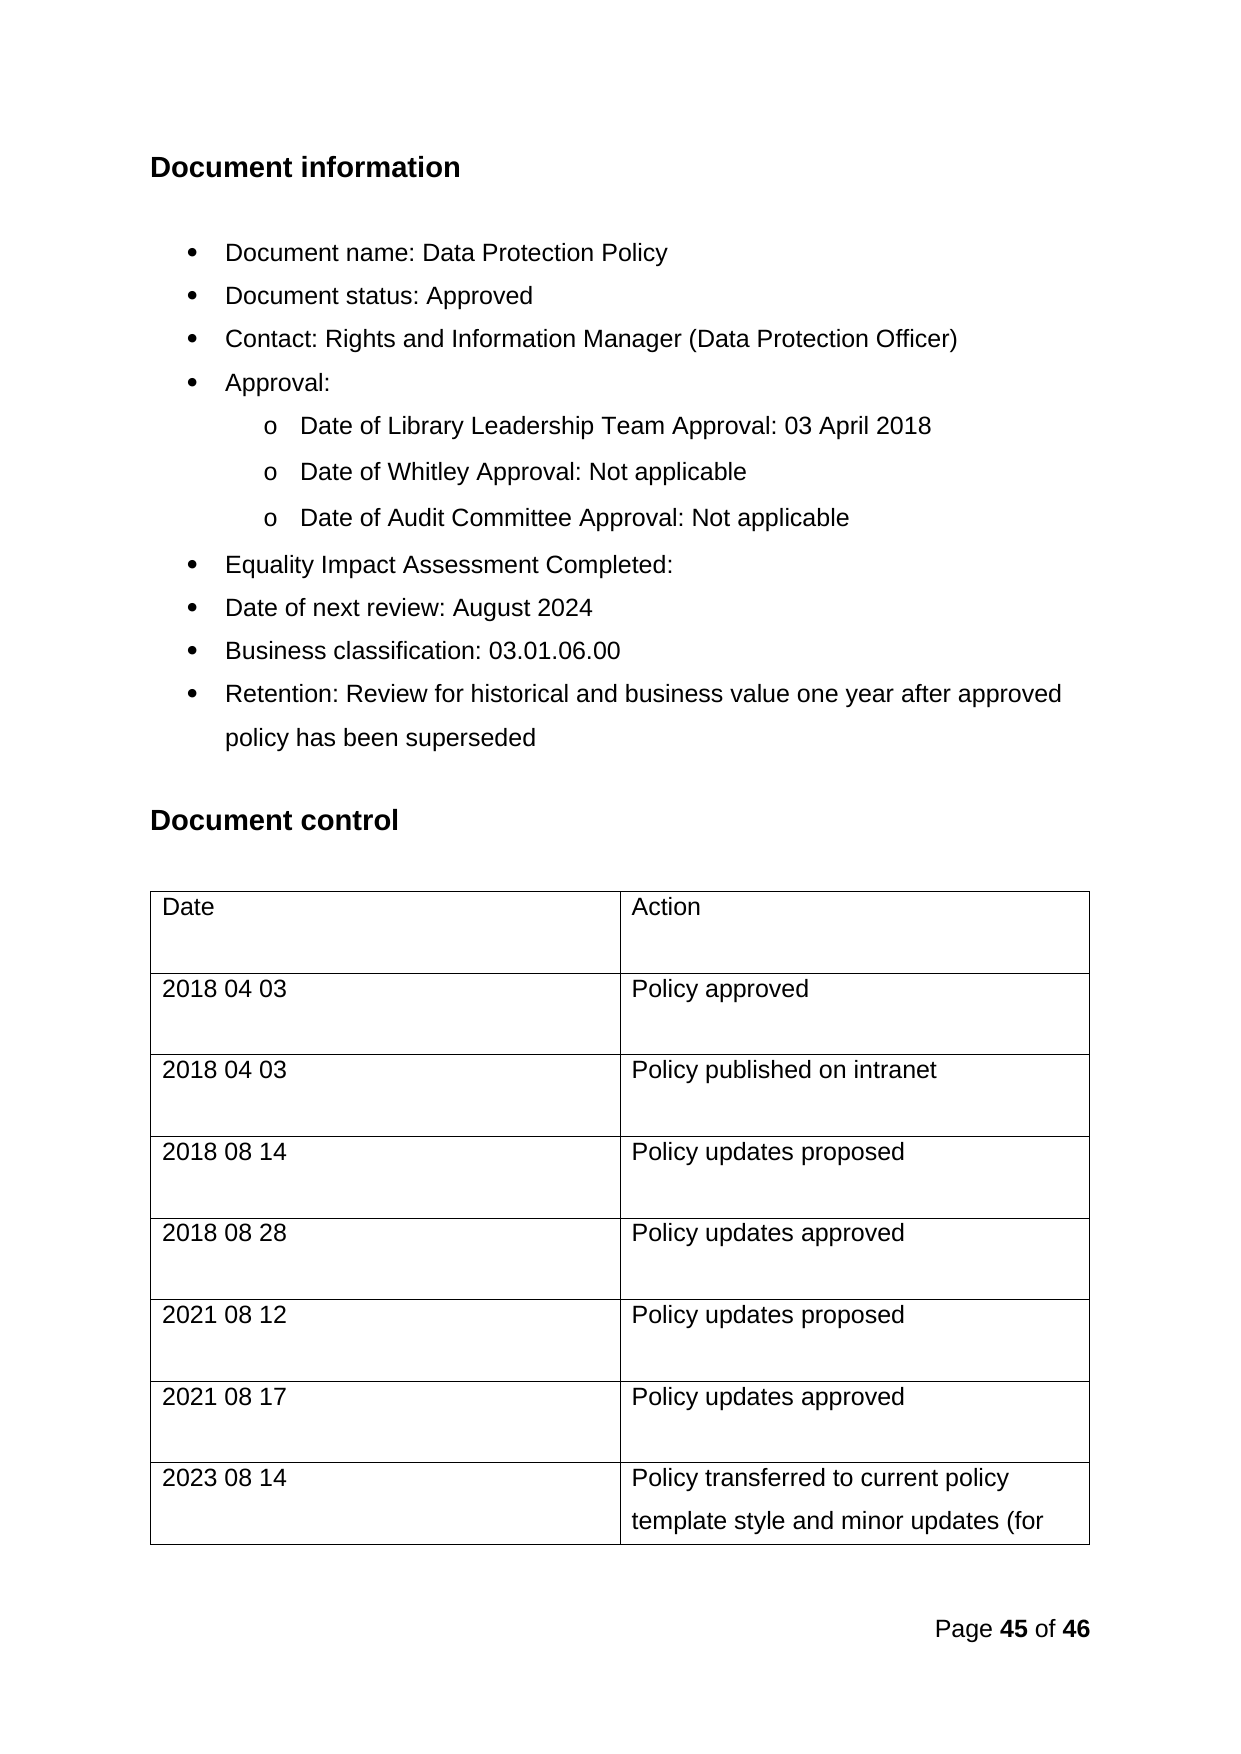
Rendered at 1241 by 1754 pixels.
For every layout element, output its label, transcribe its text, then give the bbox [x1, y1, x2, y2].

table_cell 2023 08 14 [151, 1463, 620, 1544]
list Retention: Review for historical and business value one year after approved policy has been superseded [188, 679, 1090, 751]
table_cell 2018 08 14 [151, 1137, 620, 1217]
list Date of Whitley Approval: Not applicable [263, 457, 1090, 488]
table_cell 2021 08 12 [151, 1300, 620, 1381]
table_cell 2018 04 03 [151, 1055, 620, 1136]
table_cell Policy published on intranet [621, 1055, 1089, 1136]
table_cell Policy approved [621, 974, 1089, 1054]
list Document name: Data Protection Policy [188, 238, 1090, 267]
subtitle Document control [150, 803, 1090, 837]
list Date of next review: August 2024 [188, 593, 1090, 622]
table_cell Policy updates approved [621, 1382, 1089, 1462]
list Equality Impact Assessment Completed: [188, 550, 1090, 579]
list Document status: Approved [188, 281, 1090, 310]
list Date of Audit Committee Approval: Not applicable [263, 503, 1090, 534]
list Contact: Rights and Information Manager (Data Protection Officer) [188, 324, 1090, 353]
list Business classification: 03.01.06.00 [188, 636, 1090, 665]
table_cell Policy updates approved [621, 1219, 1089, 1299]
table_cell 2021 08 17 [151, 1382, 620, 1462]
list Approval: [188, 367, 1090, 396]
table_cell Policy updates proposed [621, 1137, 1089, 1217]
table_header Action [621, 892, 1089, 973]
table_cell 2018 08 28 [151, 1219, 620, 1299]
table_cell Policy updates proposed [621, 1300, 1089, 1381]
table_header Date [151, 892, 620, 973]
list Date of Library Leadership Team Approval: 03 April 2018 [263, 411, 1090, 442]
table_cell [621, 1463, 1089, 1544]
table_cell 2018 04 03 [151, 974, 620, 1054]
subtitle Document information [150, 150, 1090, 183]
